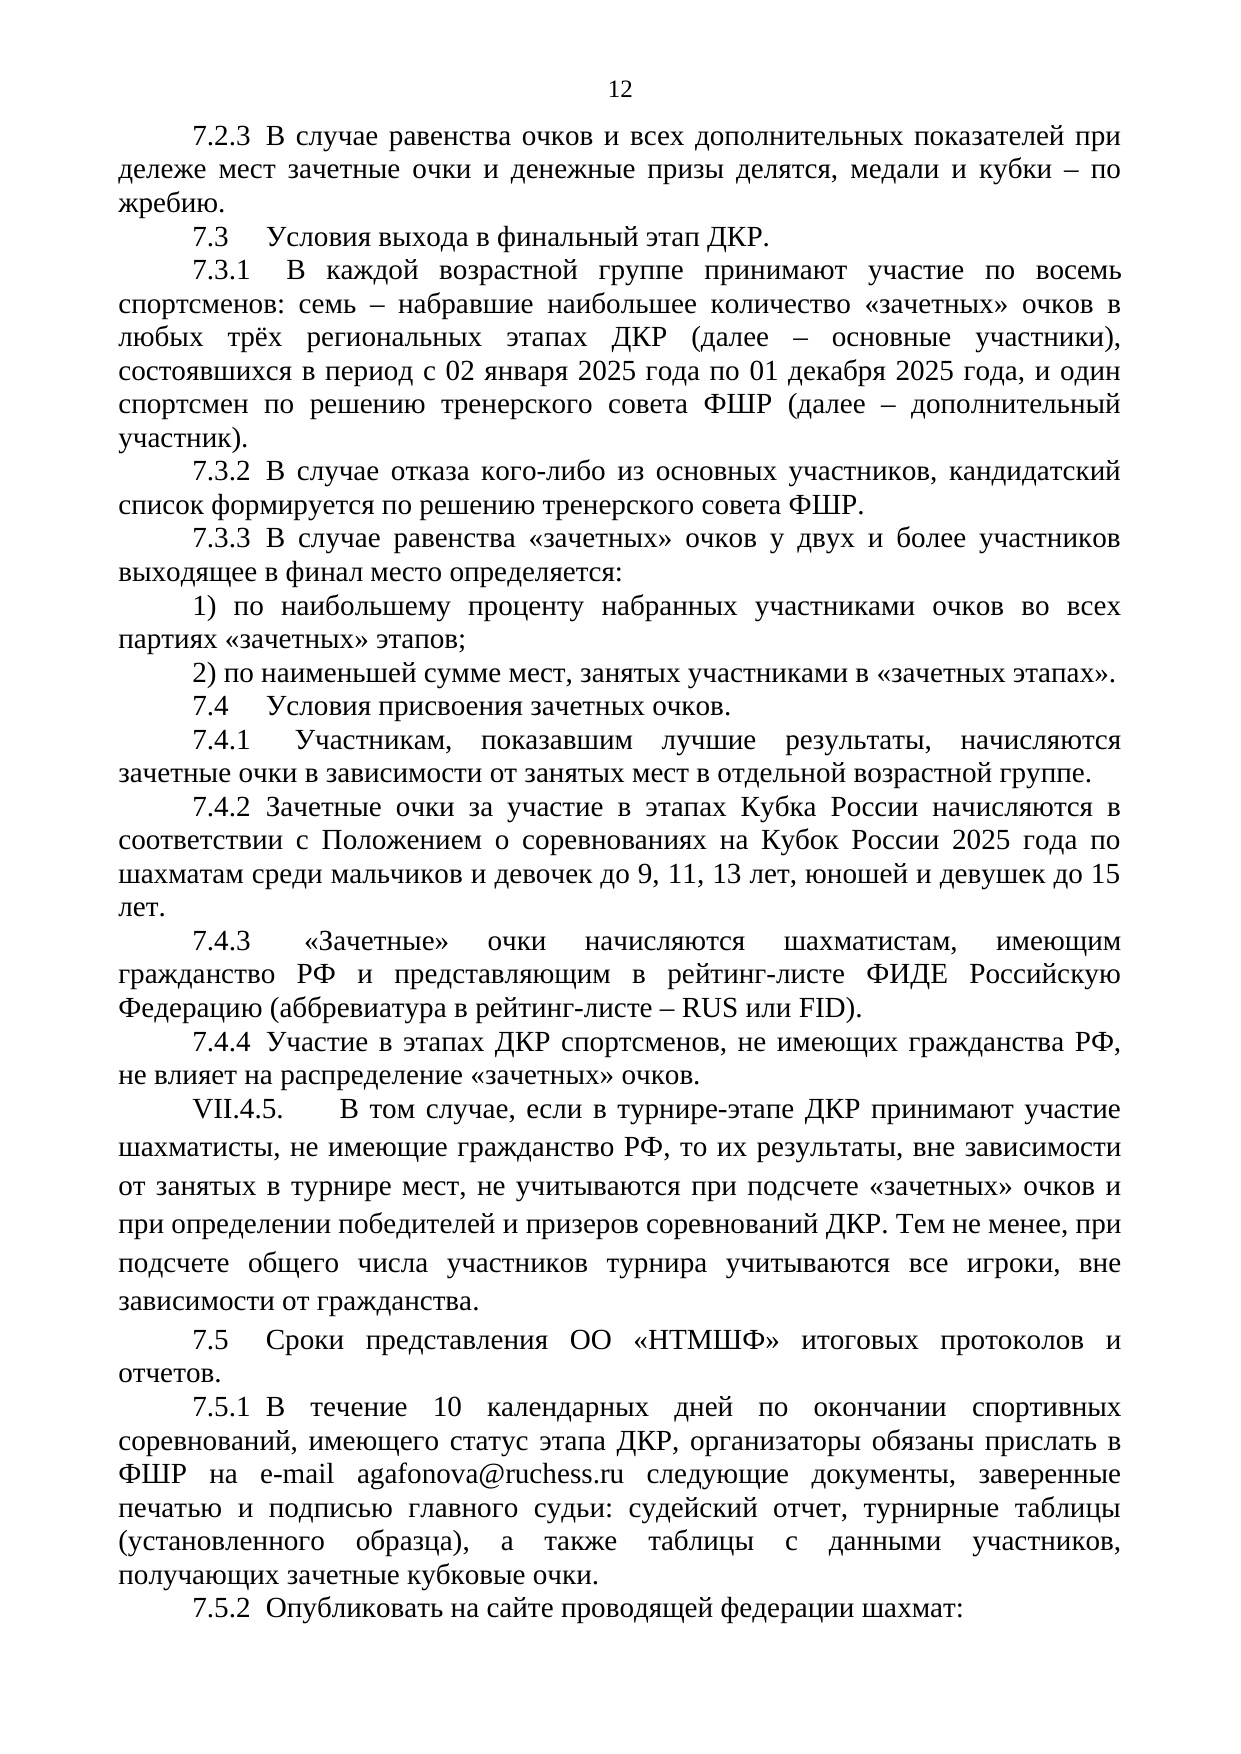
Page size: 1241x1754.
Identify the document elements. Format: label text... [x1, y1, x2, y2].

text Условия присвоения зачетных очков. [118, 688, 1122, 722]
subtitle Зачетные очки за участие в этапах Кубка России начисляются в соответствии с Положением о соревнованиях на Кубок России 2025 года по шахматам среди мальчиков и девочек до 9, 11, 13 лет, юношей и девушек до 15 лет. [118, 789, 1122, 923]
subtitle 1) по наибольшему проценту набранных участниками очков во всех партиях «зачетных» этапов; [118, 588, 1122, 655]
text Условия выхода в финальный этап ДКР. [118, 219, 1122, 252]
subtitle В каждой возрастной группе принимают участие по восемь спортсменов: семь – набравшие наибольшее количество «зачетных» очков в любых трёх региональных этапах ДКР (далее – основные участники), состоявшихся в период с 02 января 2025 года по 01 декабря 2025 года, и один спортсмен по решению тренерского совета ФШР (далее – дополнительный участник). [118, 252, 1122, 453]
subtitle «Зачетные» очки начисляются шахматистам, имеющим гражданство РФ и представляющим в рейтинг-листе ФИДЕ Российскую Федерацию (аббревиатура в рейтинг-листе – RUS или FID). [118, 923, 1122, 1024]
subtitle Участие в этапах ДКР спортсменов, не имеющих гражданства РФ, не влияет на распределение «зачетных» очков. [118, 1024, 1122, 1091]
subtitle В случае отказа кого-либо из основных участников, кандидатский список формируется по решению тренерского совета ФШР. [118, 453, 1122, 521]
subtitle В случае равенства «зачетных» очков у двух и более участников выходящее в финал место определяется: [118, 521, 1122, 588]
text Сроки представления ОО «НТМШФ» итоговых протоколов и отчетов. [118, 1322, 1122, 1389]
list В том случае, если в турнире-этапе ДКР принимают участие шахматисты, не имеющие гражданство РФ, то их результаты, вне зависимости от занятых в турнире мест, не учитываются при подсчете «зачетных» очков и при определении победителей и призеров соревнований ДКР. Тем не менее, при подсчете общего числа участников турнира учитываются все игроки, вне зависимости от гражданства. [118, 1091, 1122, 1317]
subtitle Участникам, показавшим лучшие результаты, начисляются зачетные очки в зависимости от занятых мест в отдельной возрастной группе. [118, 722, 1122, 789]
subtitle Опубликовать на сайте проводящей федерации шахмат: [118, 1590, 1122, 1624]
subtitle 2) по наименьшей сумме мест, занятых участниками в «зачетных этапах». [118, 655, 1122, 688]
subtitle В течение 10 календарных дней по окончании спортивных соревнований, имеющего статус этапа ДКР, организаторы обязаны прислать в ФШР на e-mail agafonova@ruchess.ru следующие документы, заверенные печатью и подписью главного судьи: судейский отчет, турнирные таблицы (установленного образца), а также таблицы с данными участников, получающих зачетные кубковые очки. [118, 1389, 1122, 1590]
subtitle В случае равенства очков и всех дополнительных показателей при дележе мест зачетные очки и денежные призы делятся, медали и кубки – по жребию. [118, 118, 1122, 219]
